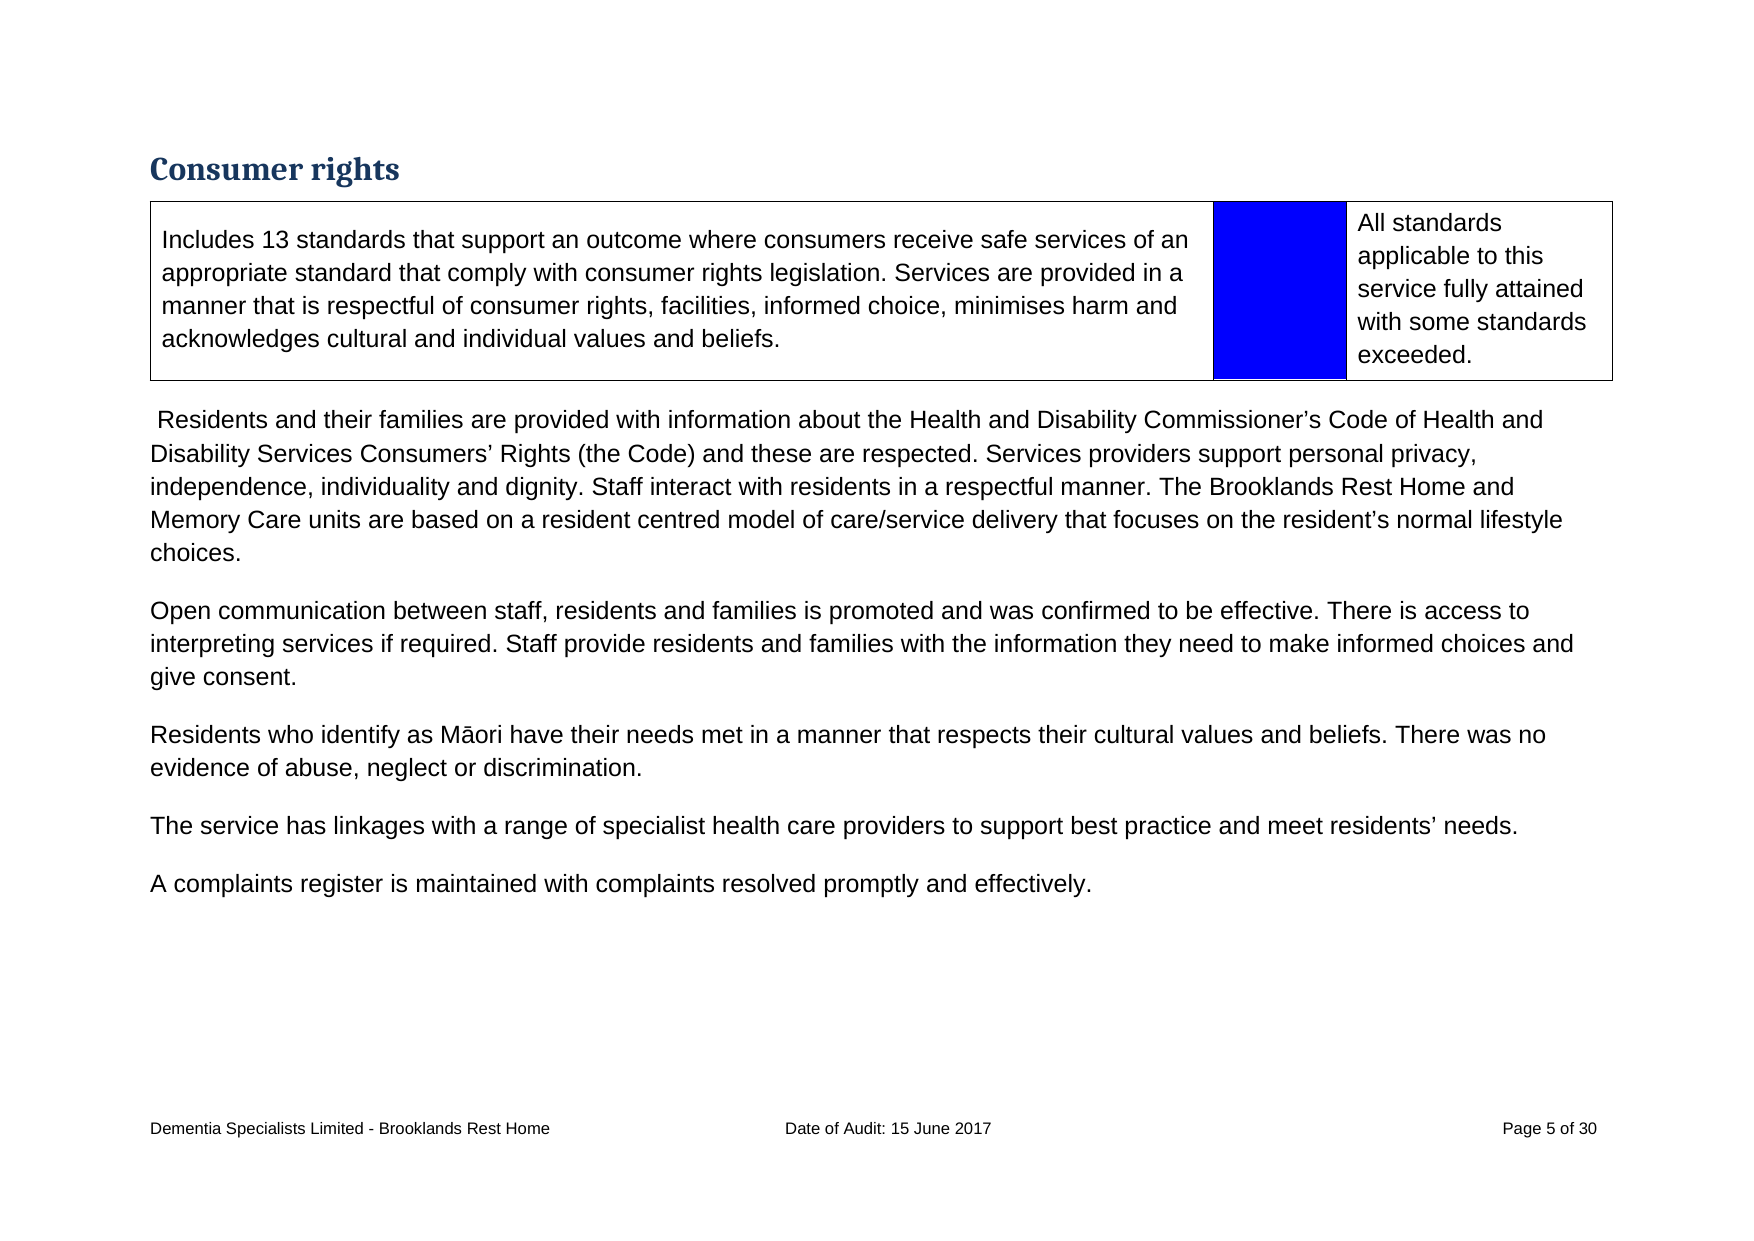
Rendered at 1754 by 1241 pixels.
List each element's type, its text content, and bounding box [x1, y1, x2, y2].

text The service has linkages with a range of specialist health care providers to support best practice and meet residents’ needs. [150, 811, 1604, 839]
table_header Includes 13 standards that support an outcome where consumers receive safe services of an appropriate standard that comply with consumer rights legislation. Services are provided in a manner that is respectful of consumer rights, facilities, informed choice, minimises harm and acknowledges cultural and individual values and beliefs. [151, 202, 1213, 379]
table_header All standards applicable to this service fully attained with some standards exceeded. [1347, 202, 1612, 379]
text Residents and their families are provided with information about the Health and Disability Commissioner’s Code of Health and Disability Services Consumers’ Rights (the Code) and these are respected. Services providers support personal privacy, independence, individuality and dignity. Staff interact with residents in a respectful manner. The Brooklands Rest Home and Memory Care units are based on a resident centred model of care/service delivery that focuses on the resident’s normal lifestyle choices. [150, 406, 1604, 566]
subtitle Consumer rights [150, 150, 1604, 188]
table_header [1214, 202, 1346, 379]
text Residents who identify as Māori have their needs met in a manner that respects their cultural values and beliefs. There was no evidence of abuse, neglect or discrimination. [150, 720, 1604, 781]
text A complaints register is maintained with complaints resolved promptly and effectively. [150, 869, 1604, 897]
text Open communication between staff, residents and families is promoted and was confirmed to be effective. There is access to interpreting services if required. Staff provide residents and families with the information they need to make informed choices and give consent. [150, 596, 1604, 690]
